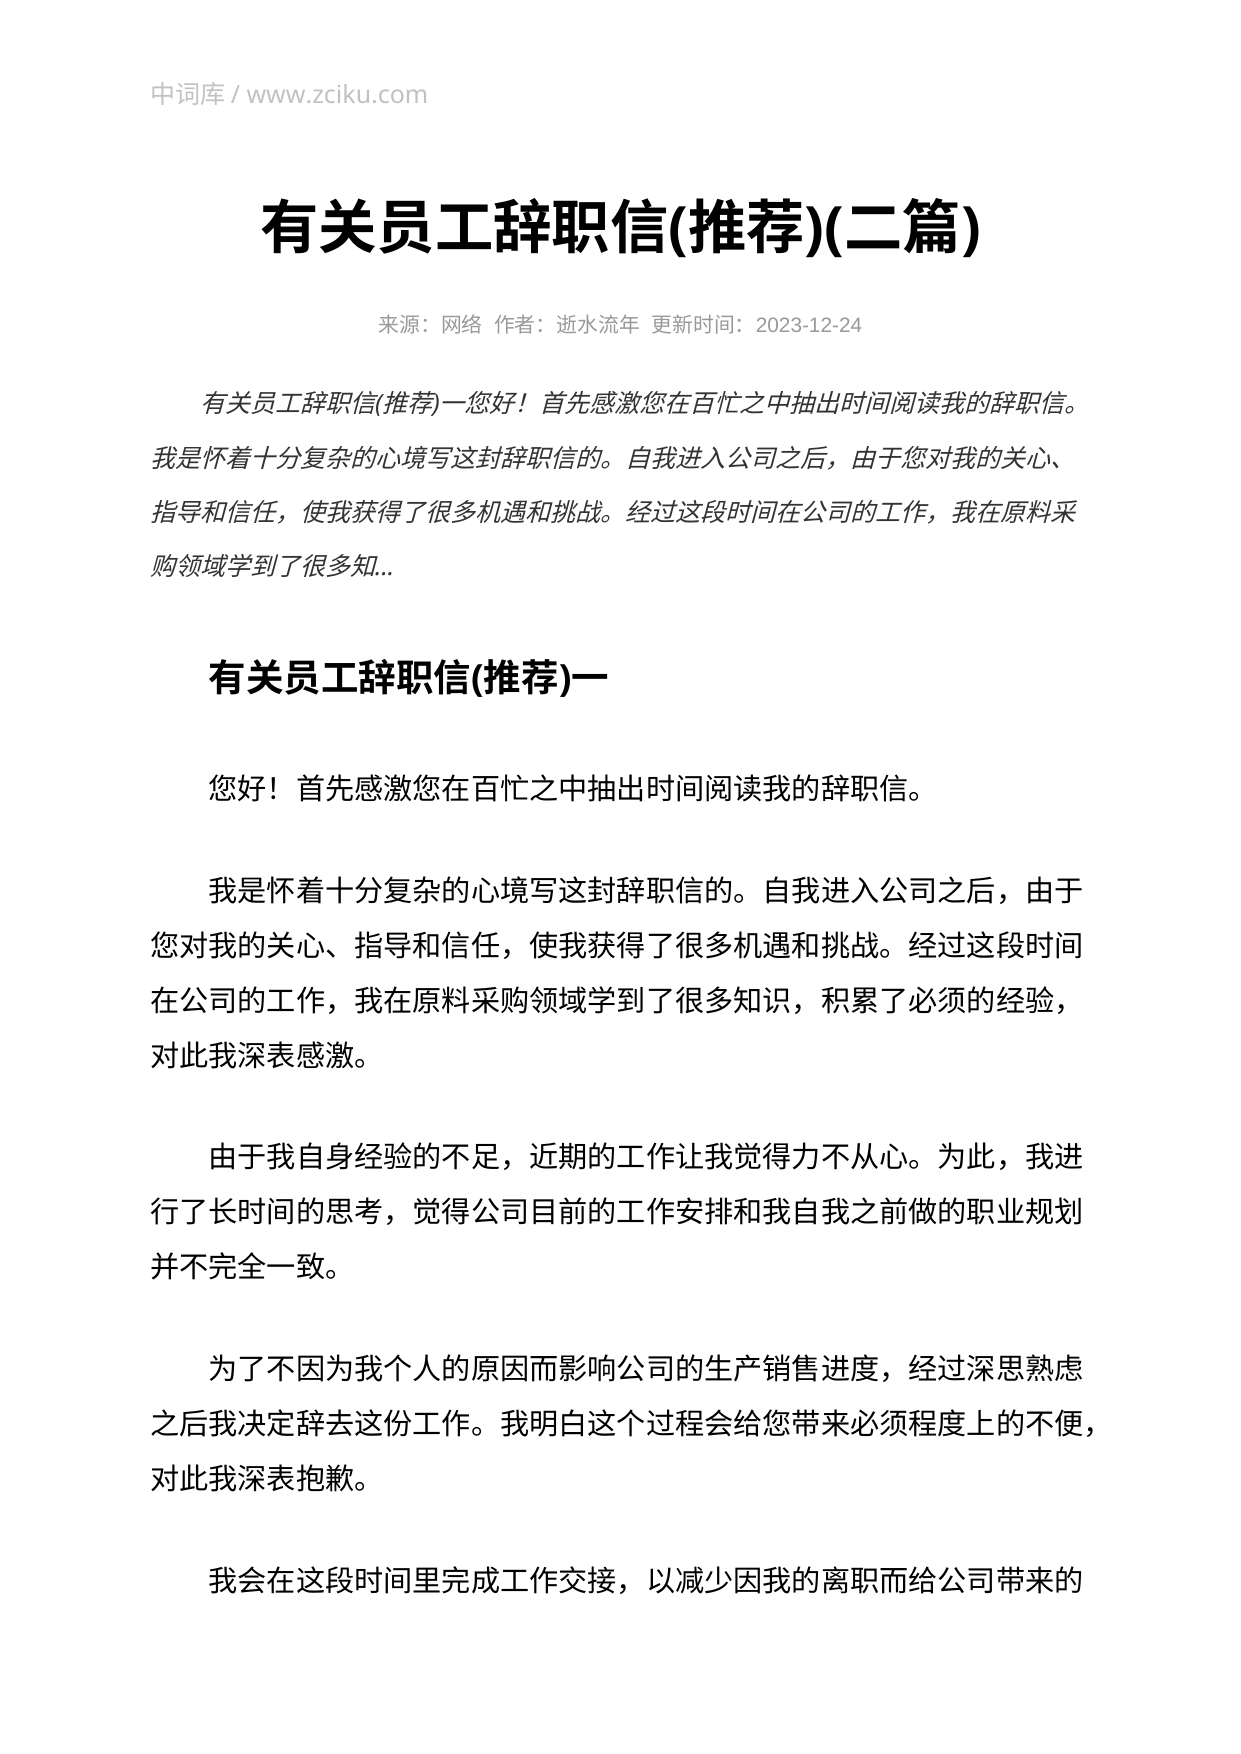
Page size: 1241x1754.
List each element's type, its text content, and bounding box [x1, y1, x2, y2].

subtitle 有关员工辞职信(推荐)(二篇) [150, 181, 1090, 266]
text 我是怀着十分复杂的心境写这封辞职信的。自我进入公司之后，由于您对我的关心、指导和信任，使我获得了很多机遇和挑战。经过这段时间在公司的工作，我在原料采购领域学到了很多知识，积累了必须的经验，对此我深表感激。 [150, 867, 1090, 1074]
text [150, 1557, 1090, 1599]
text 由于我自身经验的不足，近期的工作让我觉得力不从心。为此，我进行了长时间的思考，觉得公司目前的工作安排和我自我之前做的职业规划并不完全一致。 [150, 1134, 1090, 1286]
text 有关员工辞职信(推荐)一 [150, 648, 1090, 703]
text 有关员工辞职信(推荐)一您好！首先感激您在百忙之中抽出时间阅读我的辞职信。我是怀着十分复杂的心境写这封辞职信的。自我进入公司之后，由于您对我的关心、指导和信任，使我获得了很多机遇和挑战。经过这段时间在公司的工作，我在原料采购领域学到了很多知... [150, 384, 1090, 583]
text 来源：网络 作者：逝水流年 更新时间：2023-12-24 [150, 313, 1090, 337]
text 为了不因为我个人的原因而影响公司的生产销售进度，经过深思熟虑之后我决定辞去这份工作。我明白这个过程会给您带来必须程度上的不便，对此我深表抱歉。 [150, 1346, 1090, 1498]
text 您好！首先感激您在百忙之中抽出时间阅读我的辞职信。 [150, 766, 1090, 808]
